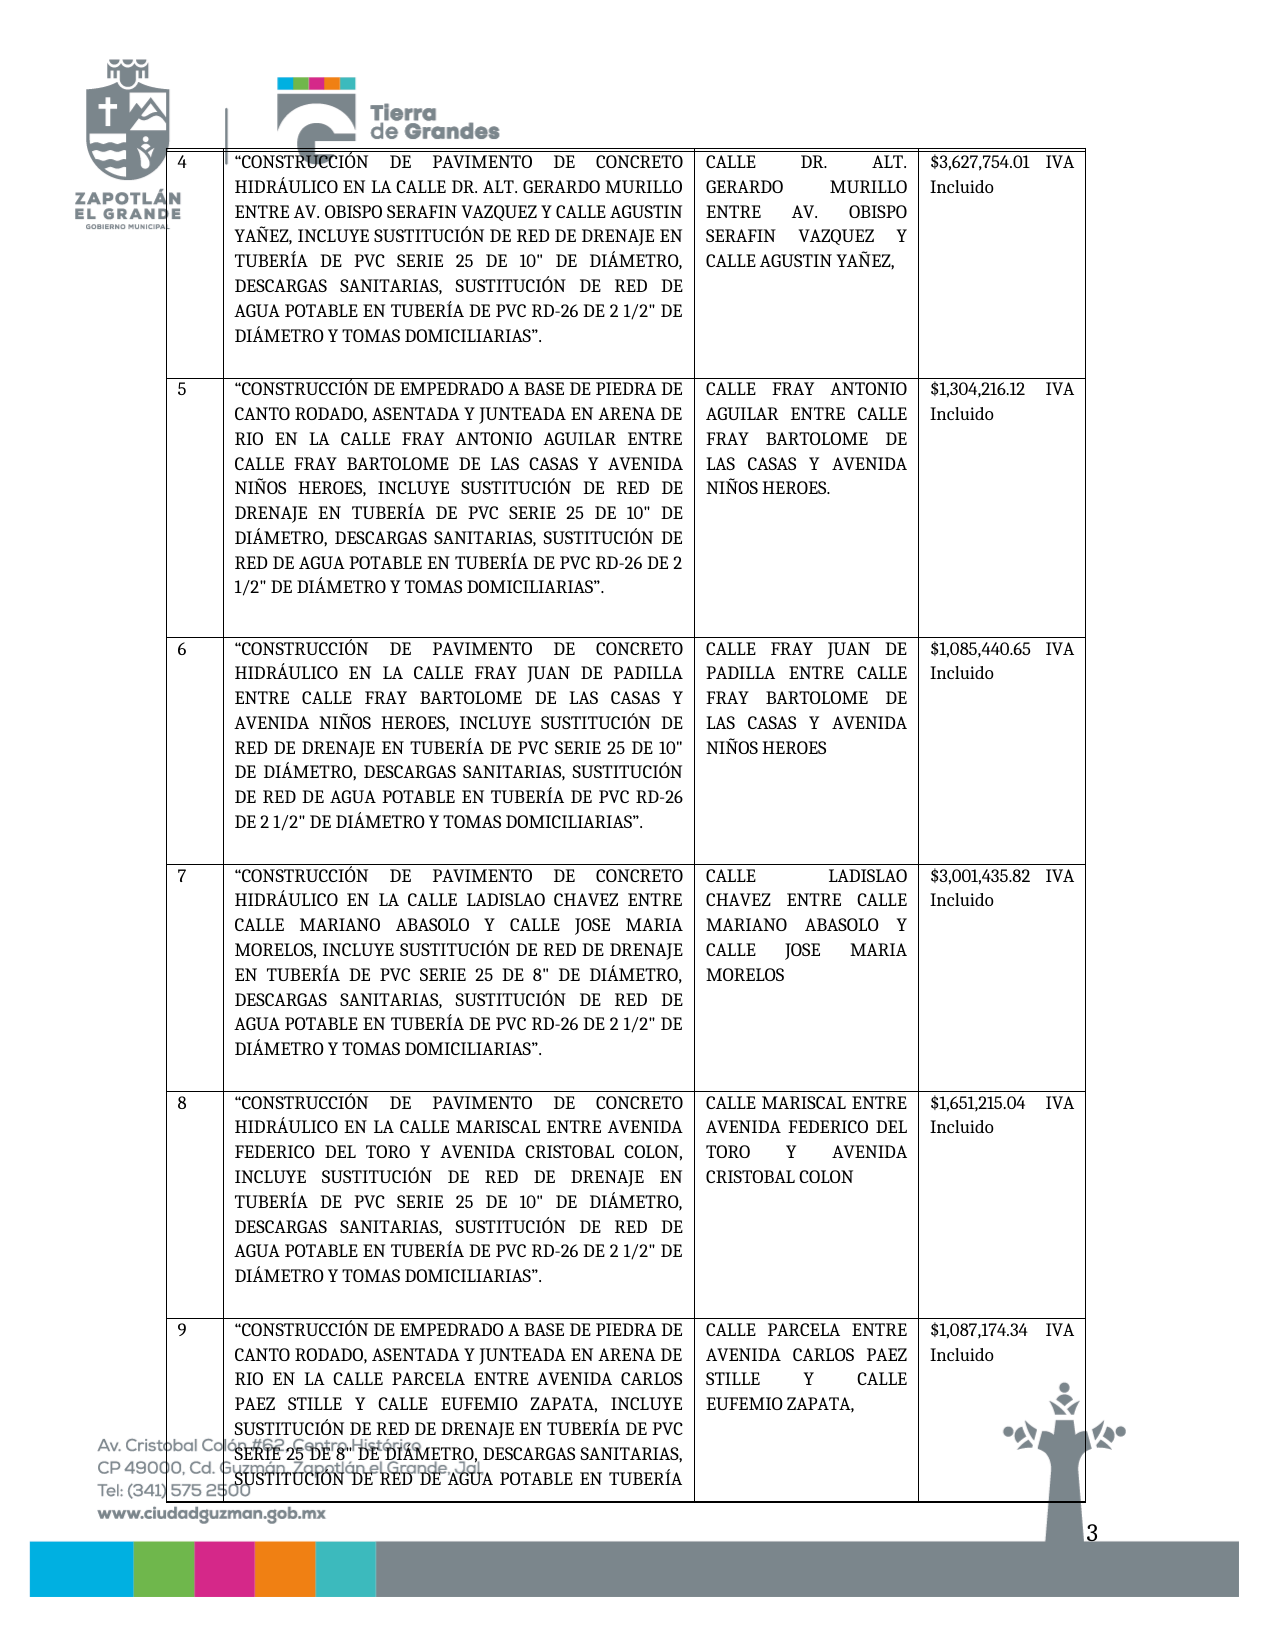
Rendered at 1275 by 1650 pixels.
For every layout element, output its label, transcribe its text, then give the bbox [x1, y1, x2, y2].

table_cell 9 [167, 1319, 223, 1501]
table_cell $1,304,216.12 IVA Incluido [919, 379, 1085, 637]
table_cell CALLE LADISLAO CHAVEZ ENTRE CALLE MARIANO ABASOLO Y CALLE JOSE MARIA MORELOS [695, 865, 918, 1091]
table_cell “CONSTRUCCIÓN DE PAVIMENTO DE CONCRETO HIDRÁULICO EN LA CALLE LADISLAO CHAVEZ ENTRE CALLE MARIANO ABASOLO Y CALLE JOSE MARIA MORELOS, INCLUYE SUSTITUCIÓN DE RED DE DRENAJE EN TUBERÍA DE PVC SERIE 25 DE 8" DE DIÁMETRO, DESCARGAS SANITARIAS, SUSTITUCIÓN DE RED DE AGUA POTABLE EN TUBERÍA DE PVC RD-26 DE 2 1/2" DE DIÁMETRO Y TOMAS DOMICILIARIAS”. [224, 865, 694, 1091]
table_cell $1,651,215.04 IVA Incluido [919, 1092, 1085, 1318]
table_cell CALLE FRAY ANTONIO AGUILAR ENTRE CALLE FRAY BARTOLOME DE LAS CASAS Y AVENIDA NIÑOS HEROES. [695, 379, 918, 637]
table_cell “CONSTRUCCIÓN DE EMPEDRADO A BASE DE PIEDRA DE CANTO RODADO, ASENTADA Y JUNTEADA EN ARENA DE RIO EN LA CALLE FRAY ANTONIO AGUILAR ENTRE CALLE FRAY BARTOLOME DE LAS CASAS Y AVENIDA NIÑOS HEROES, INCLUYE SUSTITUCIÓN DE RED DE DRENAJE EN TUBERÍA DE PVC SERIE 25 DE 10" DE DIÁMETRO, DESCARGAS SANITARIAS, SUSTITUCIÓN DE RED DE AGUA POTABLE EN TUBERÍA DE PVC RD-26 DE 2 1/2" DE DIÁMETRO Y TOMAS DOMICILIARIAS”. [224, 379, 694, 637]
table_cell CALLE FRAY JUAN DE PADILLA ENTRE CALLE FRAY BARTOLOME DE LAS CASAS Y AVENIDA NIÑOS HEROES [695, 638, 918, 864]
picture [0, 0, 1275, 1650]
table_cell $1,085,440.65 IVA Incluido [919, 638, 1085, 864]
table_cell 5 [167, 379, 223, 637]
table_cell 8 [167, 1092, 223, 1318]
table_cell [224, 1319, 694, 1501]
table_cell 7 [167, 865, 223, 1091]
table_cell CALLE DR. ALT. GERARDO MURILLO ENTRE AV. OBISPO SERAFIN VAZQUEZ Y CALLE AGUSTIN YAÑEZ, [695, 152, 918, 378]
table_cell $3,627,754.01 IVA Incluido [919, 152, 1085, 378]
table_cell 6 [167, 638, 223, 864]
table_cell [695, 1319, 918, 1501]
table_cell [919, 1319, 1085, 1501]
table_cell $3,001,435.82 IVA Incluido [919, 865, 1085, 1091]
table_cell 4 [167, 152, 223, 378]
table_cell CALLE MARISCAL ENTRE AVENIDA FEDERICO DEL TORO Y AVENIDA CRISTOBAL COLON [695, 1092, 918, 1318]
table_cell “CONSTRUCCIÓN DE PAVIMENTO DE CONCRETO HIDRÁULICO EN LA CALLE MARISCAL ENTRE AVENIDA FEDERICO DEL TORO Y AVENIDA CRISTOBAL COLON, INCLUYE SUSTITUCIÓN DE RED DE DRENAJE EN TUBERÍA DE PVC SERIE 25 DE 10" DE DIÁMETRO, DESCARGAS SANITARIAS, SUSTITUCIÓN DE RED DE AGUA POTABLE EN TUBERÍA DE PVC RD-26 DE 2 1/2" DE DIÁMETRO Y TOMAS DOMICILIARIAS”. [224, 1092, 694, 1318]
table_cell “CONSTRUCCIÓN DE PAVIMENTO DE CONCRETO HIDRÁULICO EN LA CALLE FRAY JUAN DE PADILLA ENTRE CALLE FRAY BARTOLOME DE LAS CASAS Y AVENIDA NIÑOS HEROES, INCLUYE SUSTITUCIÓN DE RED DE DRENAJE EN TUBERÍA DE PVC SERIE 25 DE 10" DE DIÁMETRO, DESCARGAS SANITARIAS, SUSTITUCIÓN DE RED DE AGUA POTABLE EN TUBERÍA DE PVC RD-26 DE 2 1/2" DE DIÁMETRO Y TOMAS DOMICILIARIAS”. [224, 638, 694, 864]
table_cell “CONSTRUCCIÓN DE PAVIMENTO DE CONCRETO HIDRÁULICO EN LA CALLE DR. ALT. GERARDO MURILLO ENTRE AV. OBISPO SERAFIN VAZQUEZ Y CALLE AGUSTIN YAÑEZ, INCLUYE SUSTITUCIÓN DE RED DE DRENAJE EN TUBERÍA DE PVC SERIE 25 DE 10" DE DIÁMETRO, DESCARGAS SANITARIAS, SUSTITUCIÓN DE RED DE AGUA POTABLE EN TUBERÍA DE PVC RD-26 DE 2 1/2" DE DIÁMETRO Y TOMAS DOMICILIARIAS”. [224, 152, 694, 378]
